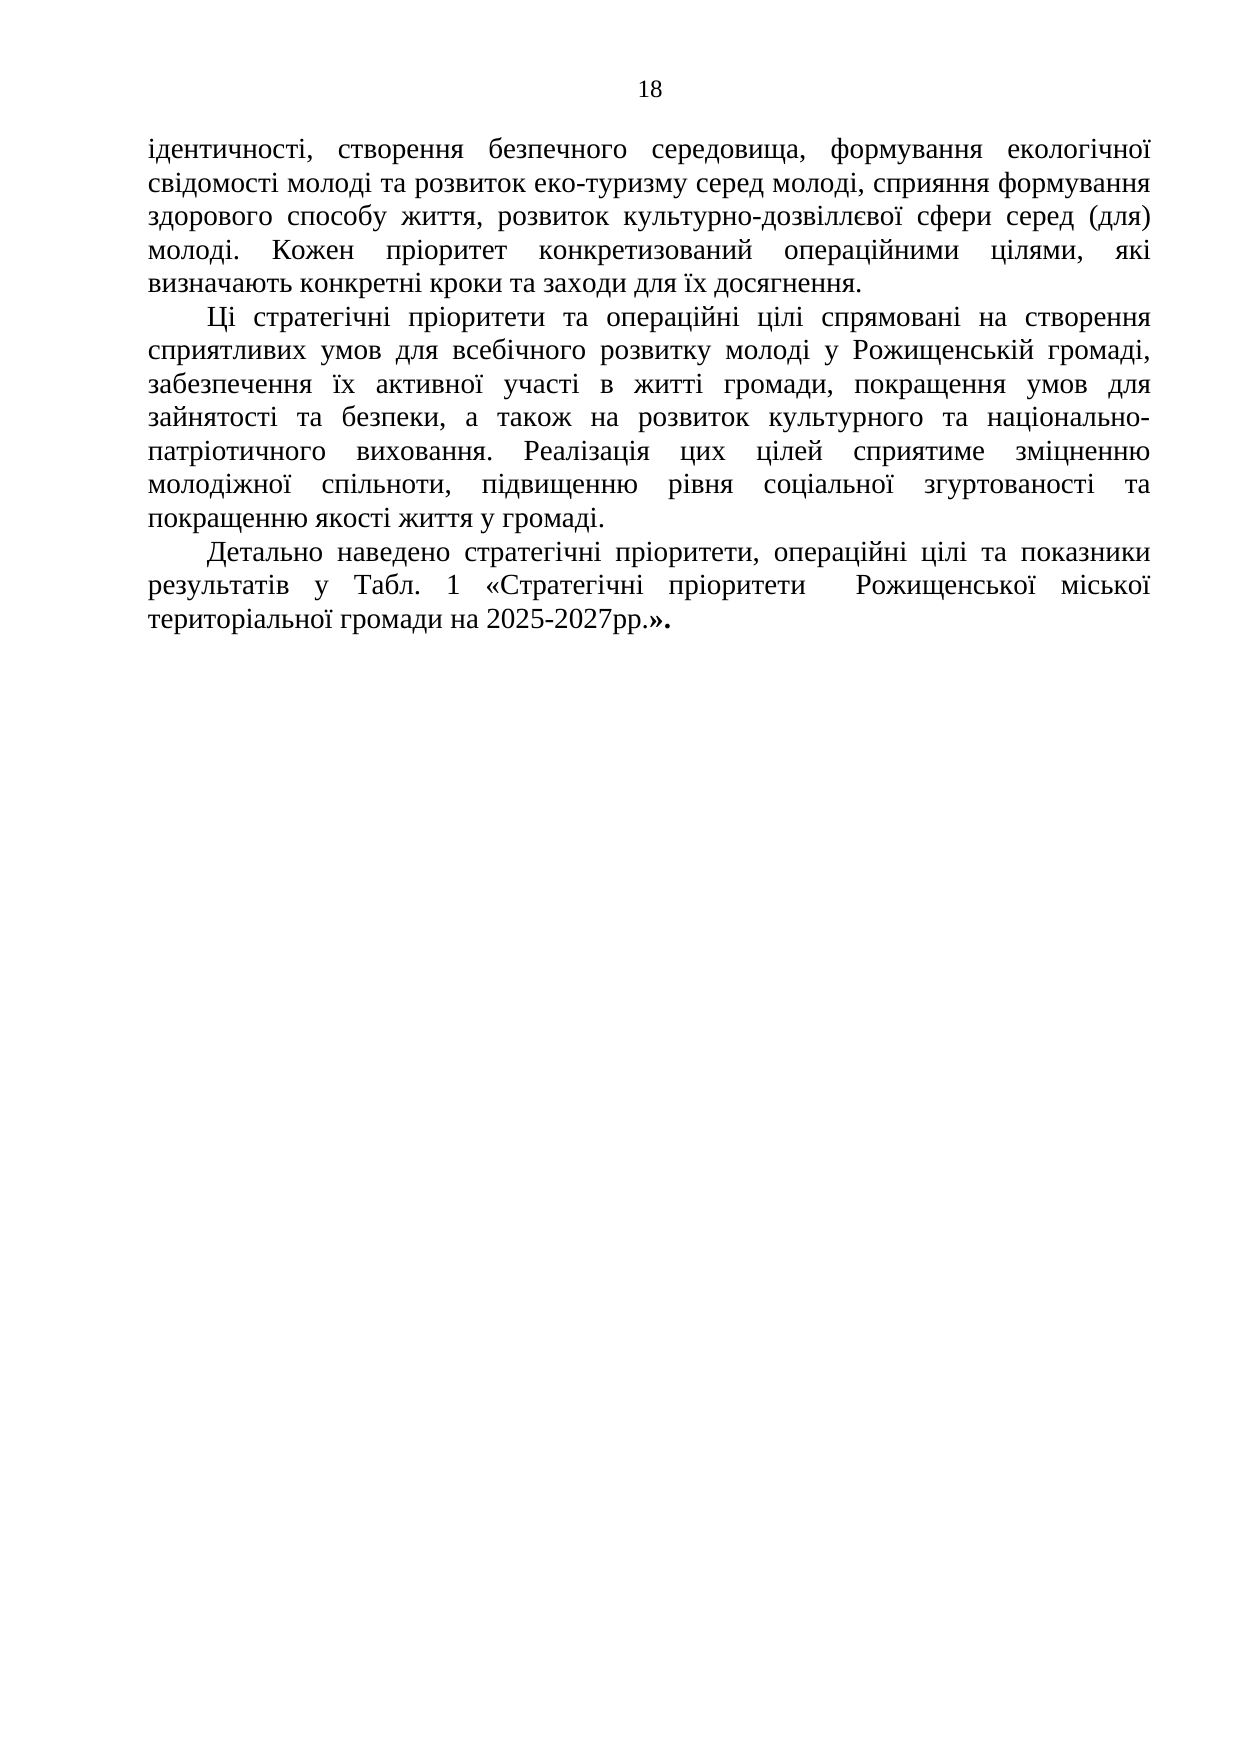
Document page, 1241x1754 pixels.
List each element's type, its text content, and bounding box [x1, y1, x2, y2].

text Ці стратегічні пріоритети та операційні цілі спрямовані на створення сприятливих умов для всебічного розвитку молоді у Рожищенській громаді, забезпечення їх активної участі в житті громади, покращення умов для зайнятості та безпеки, а також на розвиток культурного та національно-патріотичного виховання. Реалізація цих цілей сприятиме зміцненню молодіжної спільноти, підвищенню рівня соціальної згуртованості та покращенню якості життя у громаді. [148, 299, 1152, 534]
text Детально наведено стратегічні пріоритети, операційні цілі та показники результатів у Табл. 1 «Стратегічні пріоритети Рожищенської міської територіальної громади на 2025-2027рр.». [148, 534, 1152, 634]
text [148, 131, 1152, 299]
